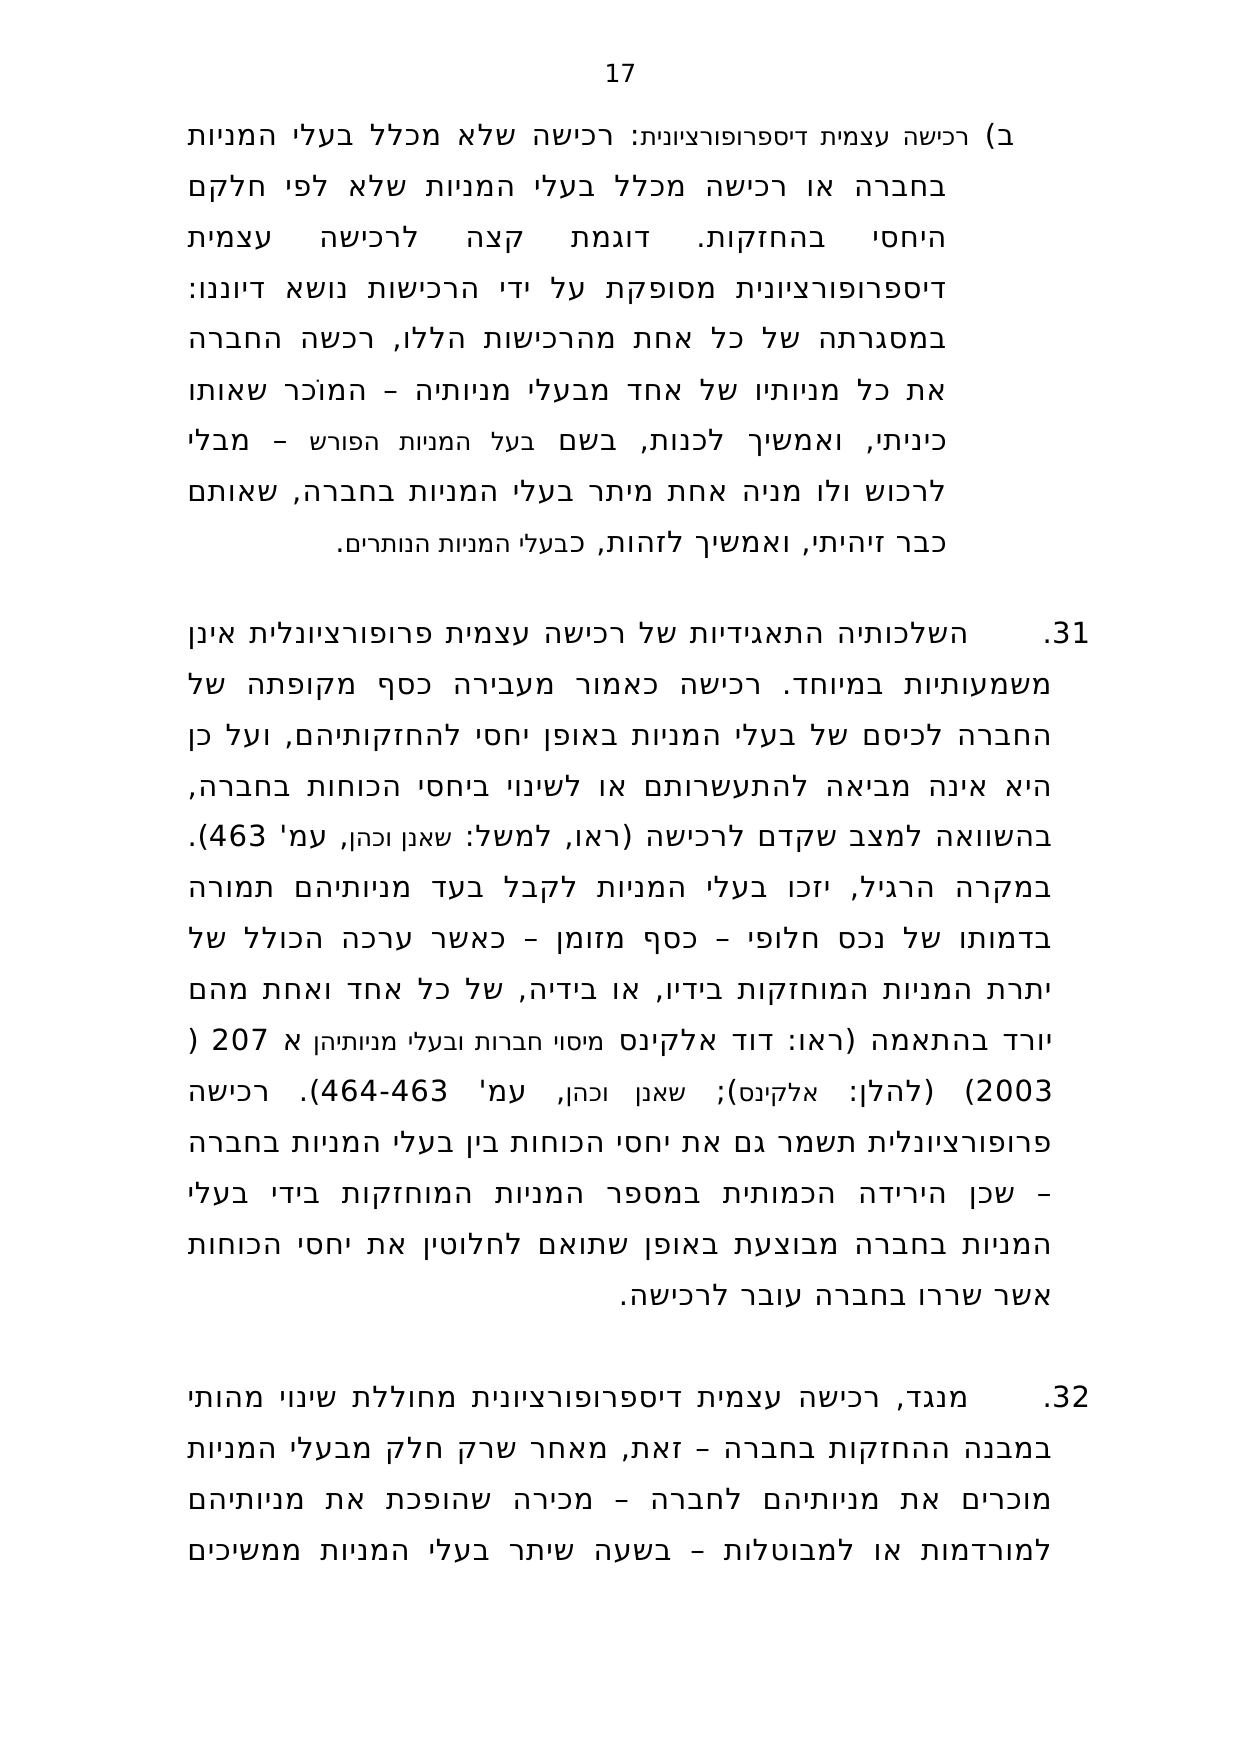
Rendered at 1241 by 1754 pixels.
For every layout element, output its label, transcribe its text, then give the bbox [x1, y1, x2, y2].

text השלכותיה התאגידיות של רכישה עצמית פרופורציונלית אינן משמעותיות במיוחד. רכישה כאמור מעבירה כסף מקופתה של החברה לכיסם של בעלי המניות באופן יחסי להחזקותיהם, ועל כן היא אינה מביאה להתעשרותם או לשינוי ביחסי הכוחות בחברה, בהשוואה למצב שקדם לרכישה (ראו, למשל: שאנן וכהן, עמ' 463). במקרה הרגיל, יזכו בעלי המניות לקבל בעד מניותיהם תמורה בדמותו של נכס חלופי – כסף מזומן – כאשר ערכה הכולל של יתרת המניות המוחזקות בידיו, או בידיה, של כל אחד ואחת מהם יורד בהתאמה (ראו: דוד אלקינס מיסוי חברות ובעלי מניותיהן א 207 (2003) (להלן: אלקינס); שאנן וכהן, עמ' 464-463). רכישה פרופורציונלית תשמר גם את יחסי הכוחות בין בעלי המניות בחברה – שכן הירידה הכמותית במספר המניות המוחזקות בידי בעלי המניות בחברה מבוצעת באופן שתואם לחלוטין את יחסי הכוחות אשר שררו בחברה עובר לרכישה. [187, 616, 1053, 1312]
list רכישה עצמית דיספרופורציונית: רכישה שלא מכלל בעלי המניות בחברה או רכישה מכלל בעלי המניות שלא לפי חלקם היחסי בהחזקות. דוגמת קצה לרכישה עצמית דיספרופורציונית מסופקת על ידי הרכישות נושא דיוננו: במסגרתה של כל אחת מהרכישות הללו, רכשה החברה את כל מניותיו של אחד מבעלי מניותיה – המוֹכר שאותו כיניתי, ואמשיך לכנות, בשם בעל המניות הפורש – מבלי לרכוש ולו מניה אחת מיתר בעלי המניות בחברה, שאותם כבר זיהיתי, ואמשיך לזהות, כבעלי המניות הנותרים. [187, 118, 985, 559]
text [187, 1380, 1053, 1567]
